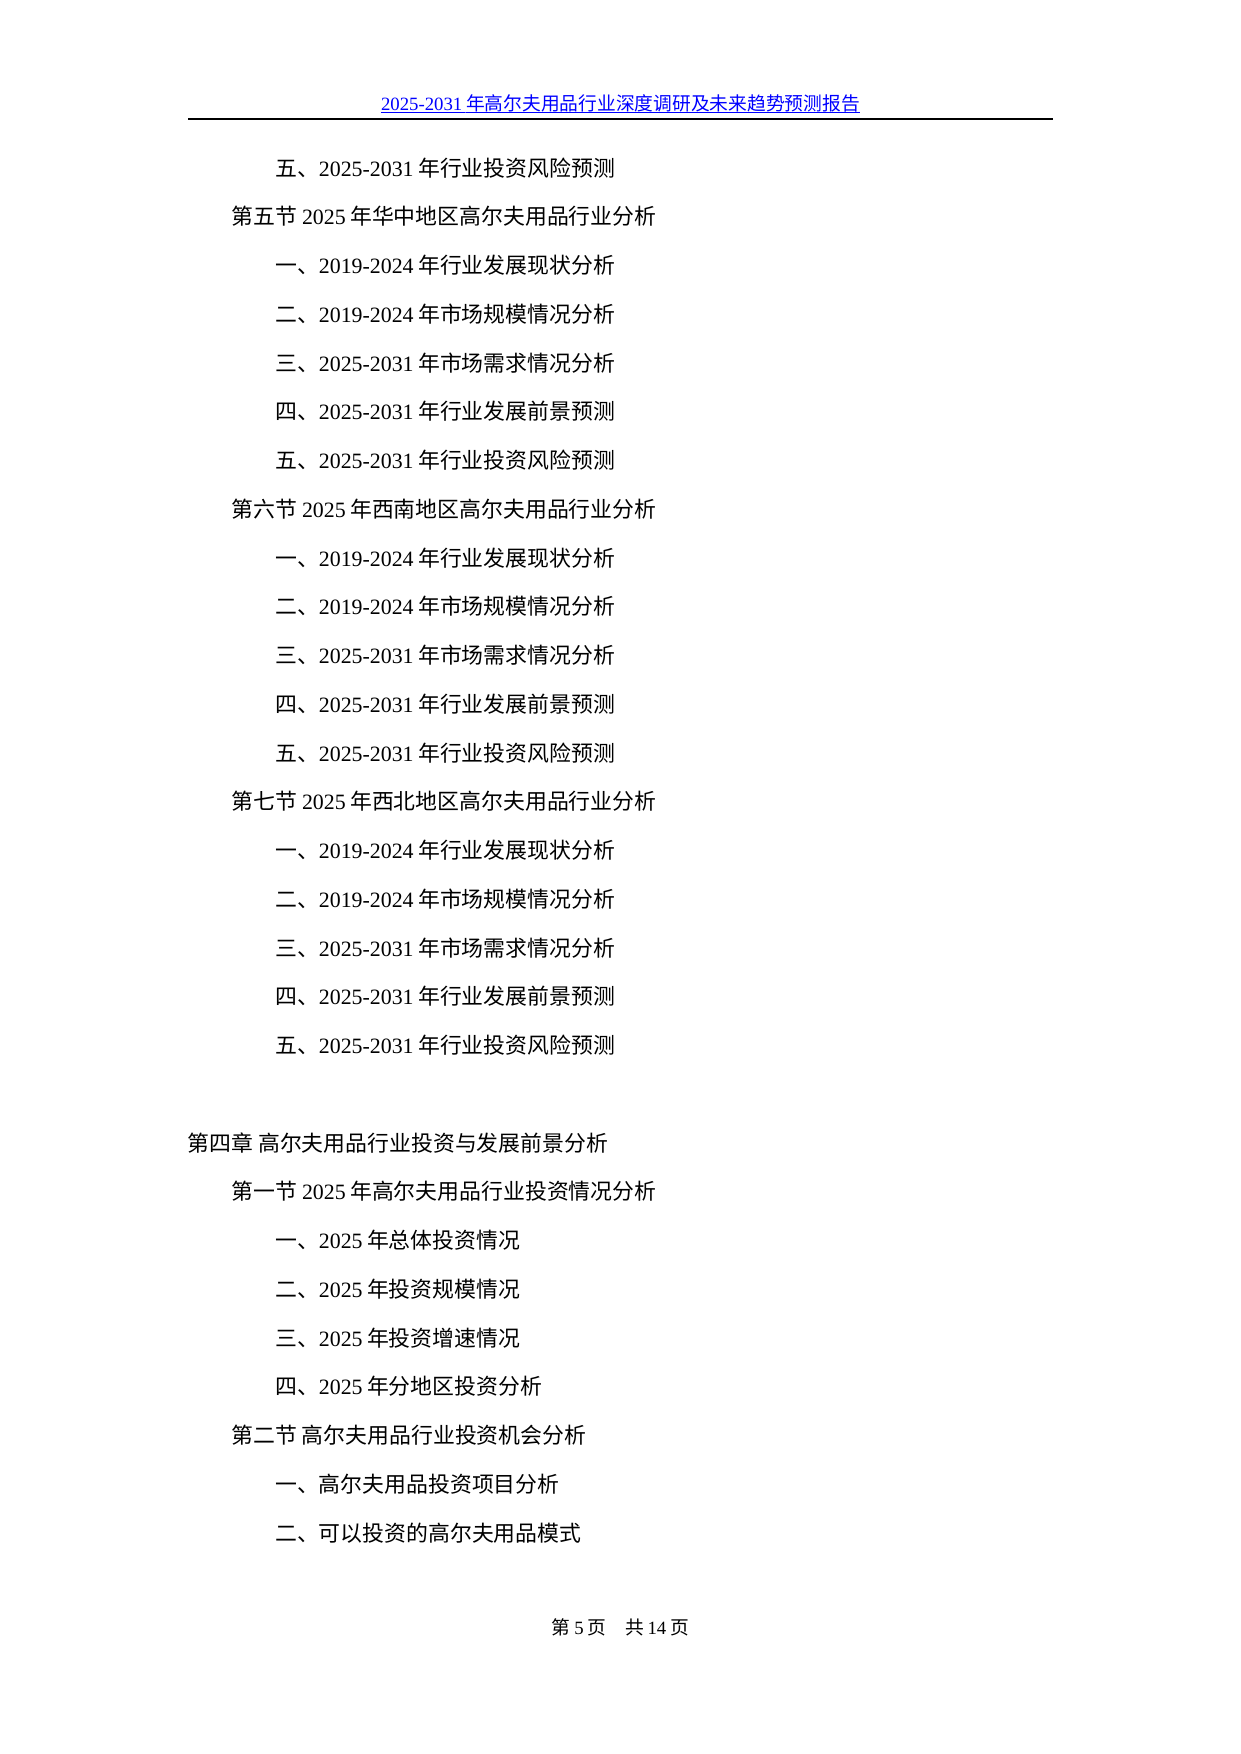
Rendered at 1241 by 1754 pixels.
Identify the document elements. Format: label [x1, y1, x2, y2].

text [187, 150, 1053, 1548]
